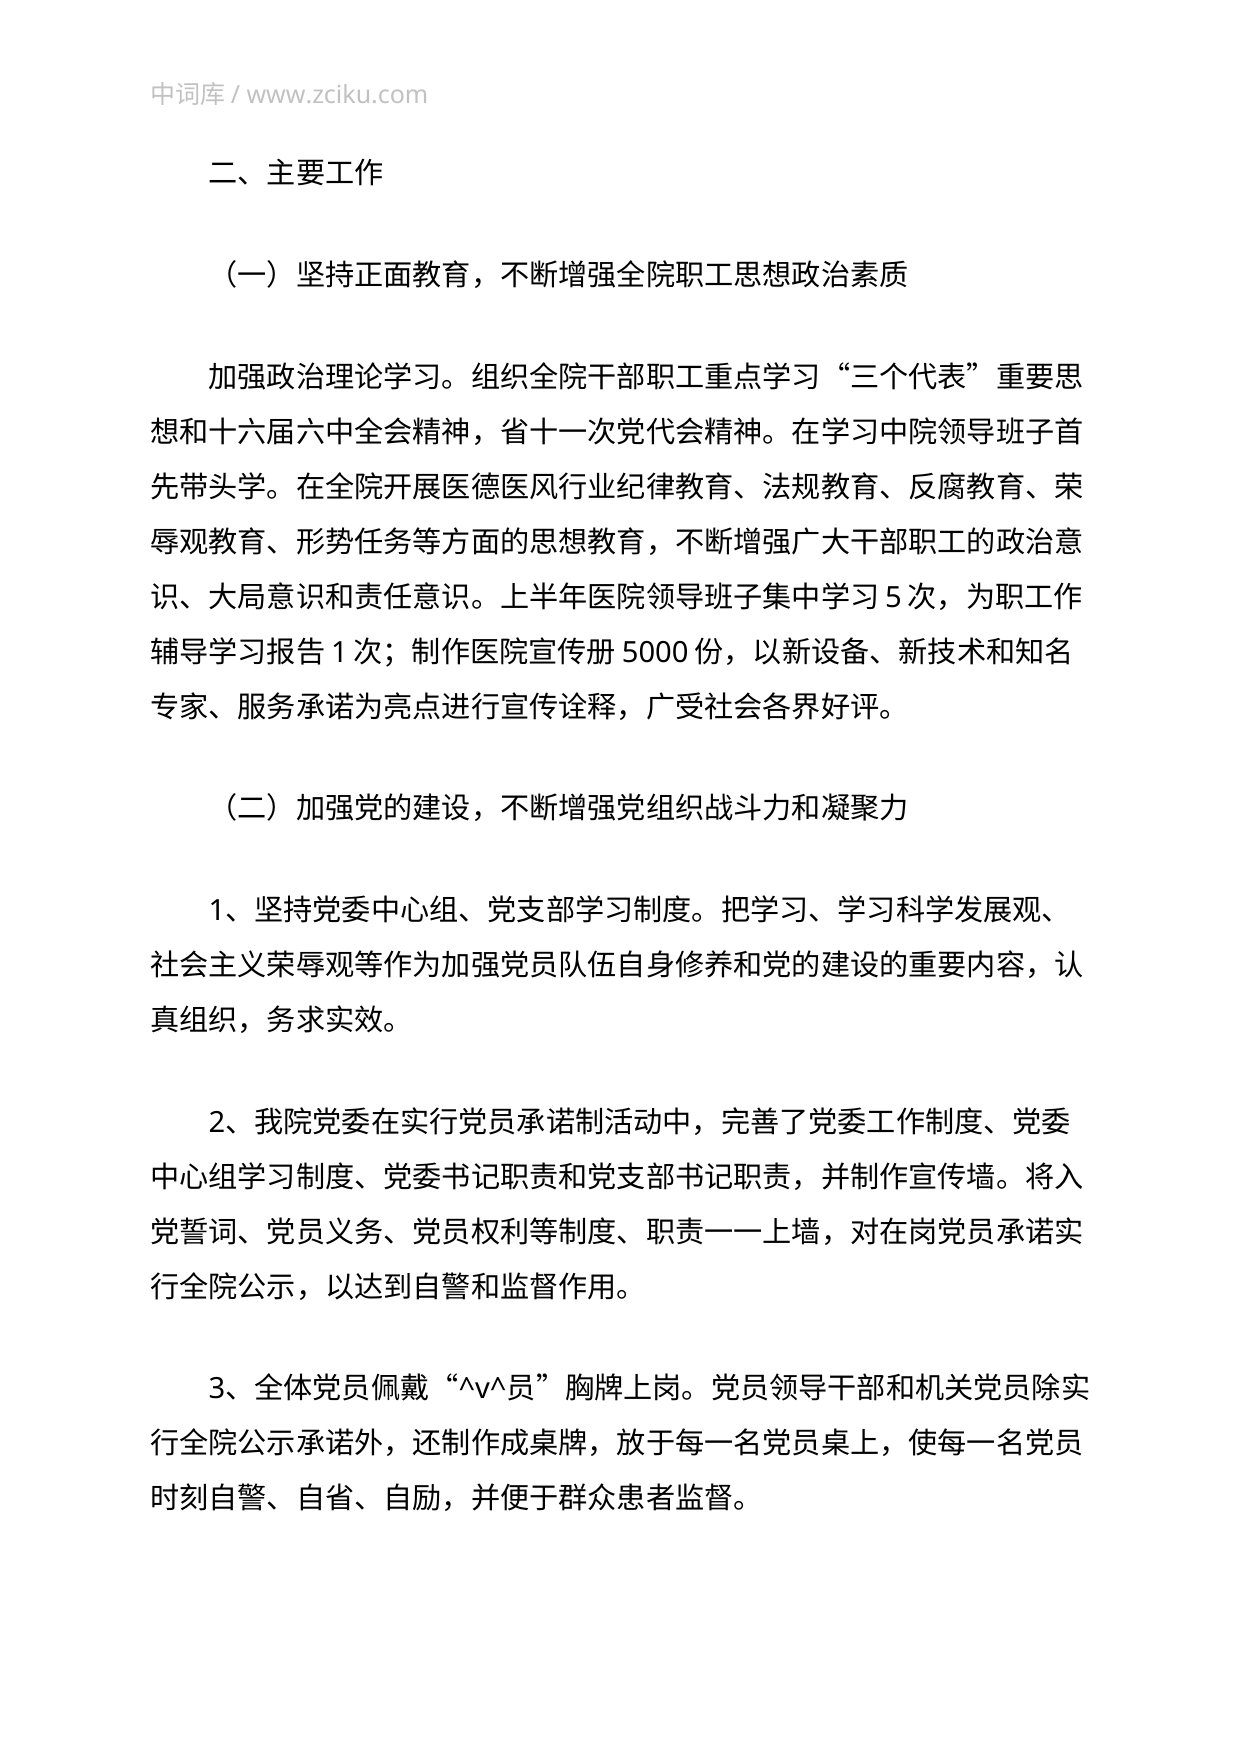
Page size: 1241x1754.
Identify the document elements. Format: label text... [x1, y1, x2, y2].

text 加强政治理论学习。组织全院干部职工重点学习“三个代表”重要思想和十六届六中全会精神，省十一次党代会精神。在学习中院领导班子首先带头学。在全院开展医德医风行业纪律教育、法规教育、反腐教育、荣辱观教育、形势任务等方面的思想教育，不断增强广大干部职工的政治意识、大局意识和责任意识。上半年医院领导班子集中学习5次，为职工作辅导学习报告1次；制作医院宣传册5000份，以新设备、新技术和知名专家、服务承诺为亮点进行宣传诠释，广受社会各界好评。 [150, 353, 1090, 725]
text （二）加强党的建设，不断增强党组织战斗力和凝聚力 [150, 785, 1090, 827]
text （一）坚持正面教育，不断增强全院职工思想政治素质 [150, 252, 1090, 294]
text 3、全体党员佩戴“^v^员”胸牌上岗。党员领导干部和机关党员除实行全院公示承诺外，还制作成桌牌，放于每一名党员桌上，使每一名党员时刻自警、自省、自励，并便于群众患者监督。 [150, 1365, 1090, 1517]
text 1、坚持党委中心组、党支部学习制度。把学习、学习科学发展观、社会主义荣辱观等作为加强党员队伍自身修养和党的建设的重要内容，认真组织，务求实效。 [150, 887, 1090, 1039]
text 2、我院党委在实行党员承诺制活动中，完善了党委工作制度、党委中心组学习制度、党委书记职责和党支部书记职责，并制作宣传墙。将入党誓词、党员义务、党员权利等制度、职责一一上墙，对在岗党员承诺实行全院公示，以达到自警和监督作用。 [150, 1098, 1090, 1305]
text 二、主要工作 [150, 150, 1090, 192]
